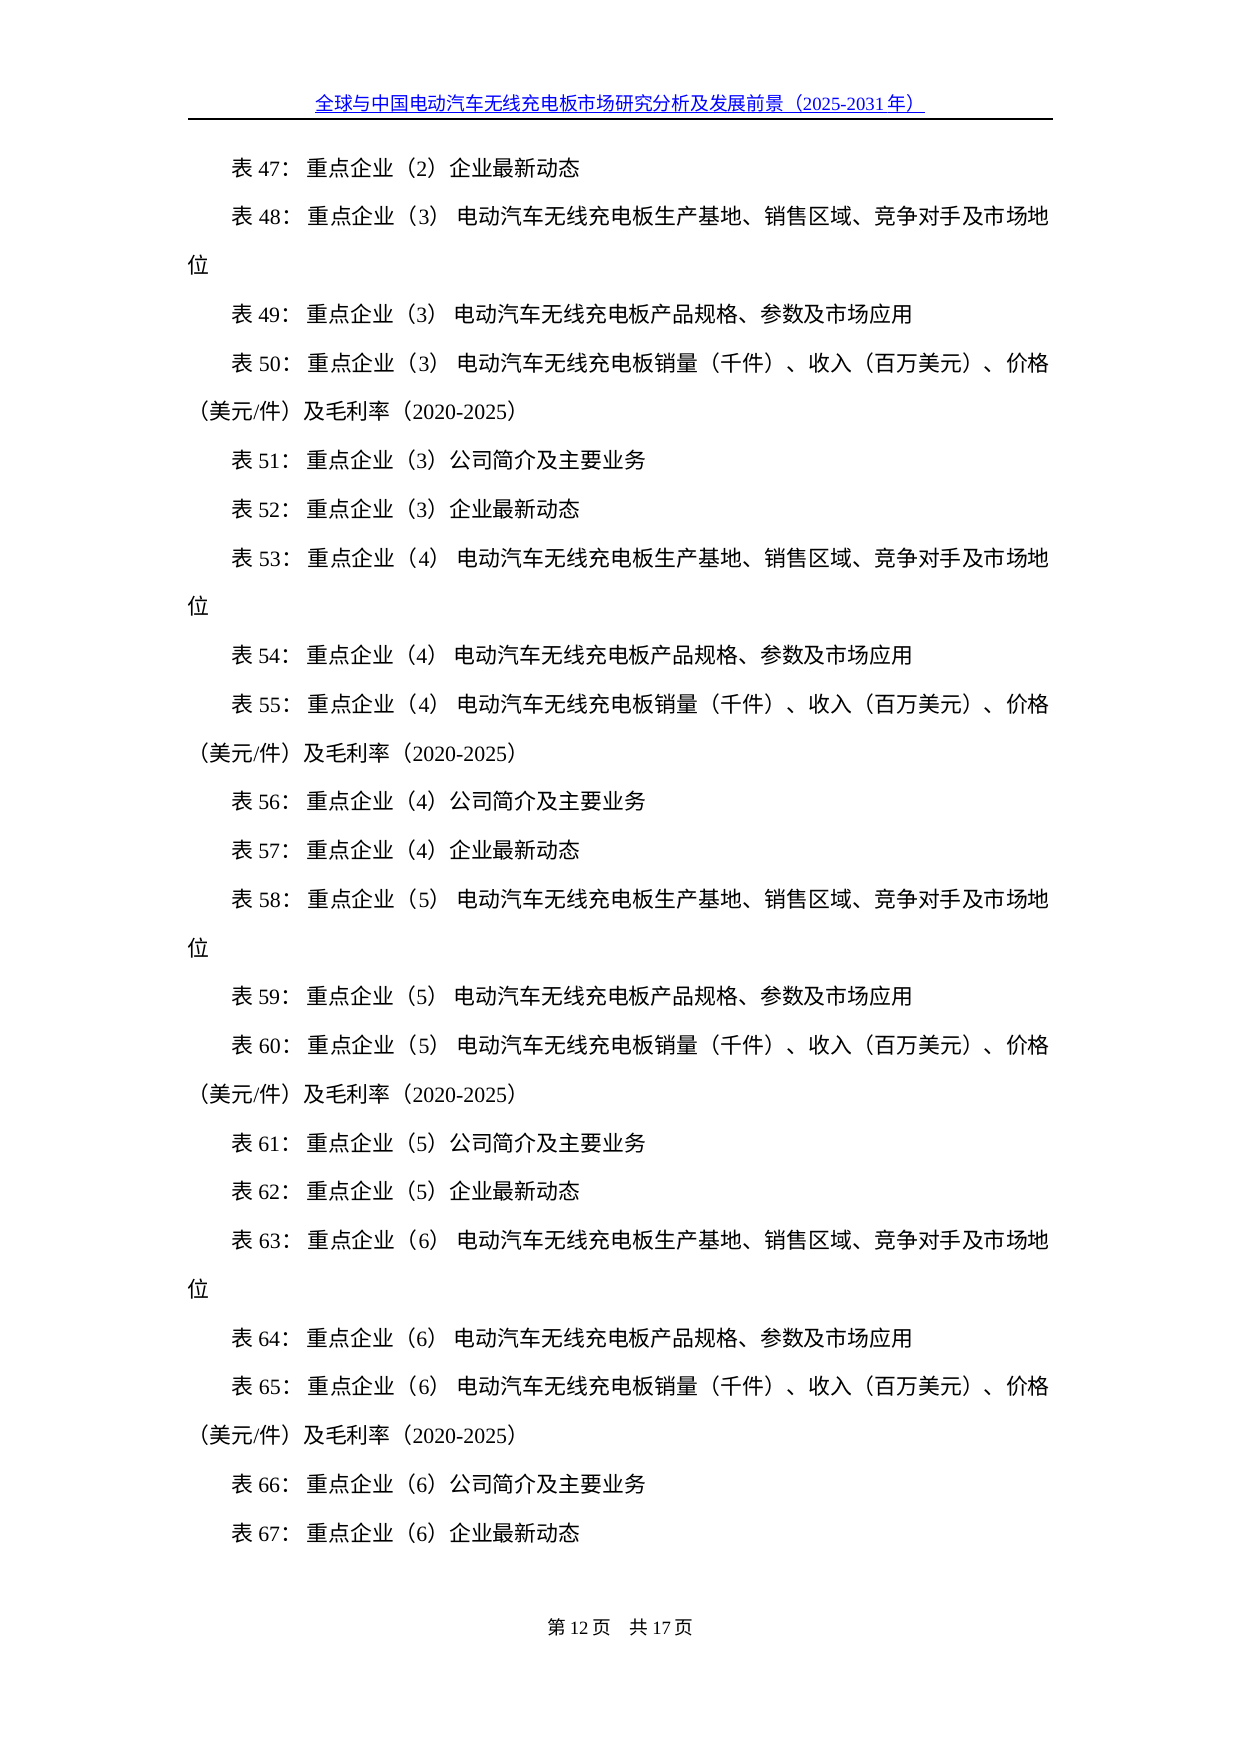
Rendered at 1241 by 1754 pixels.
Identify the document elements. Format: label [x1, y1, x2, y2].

text [187, 150, 1053, 1548]
